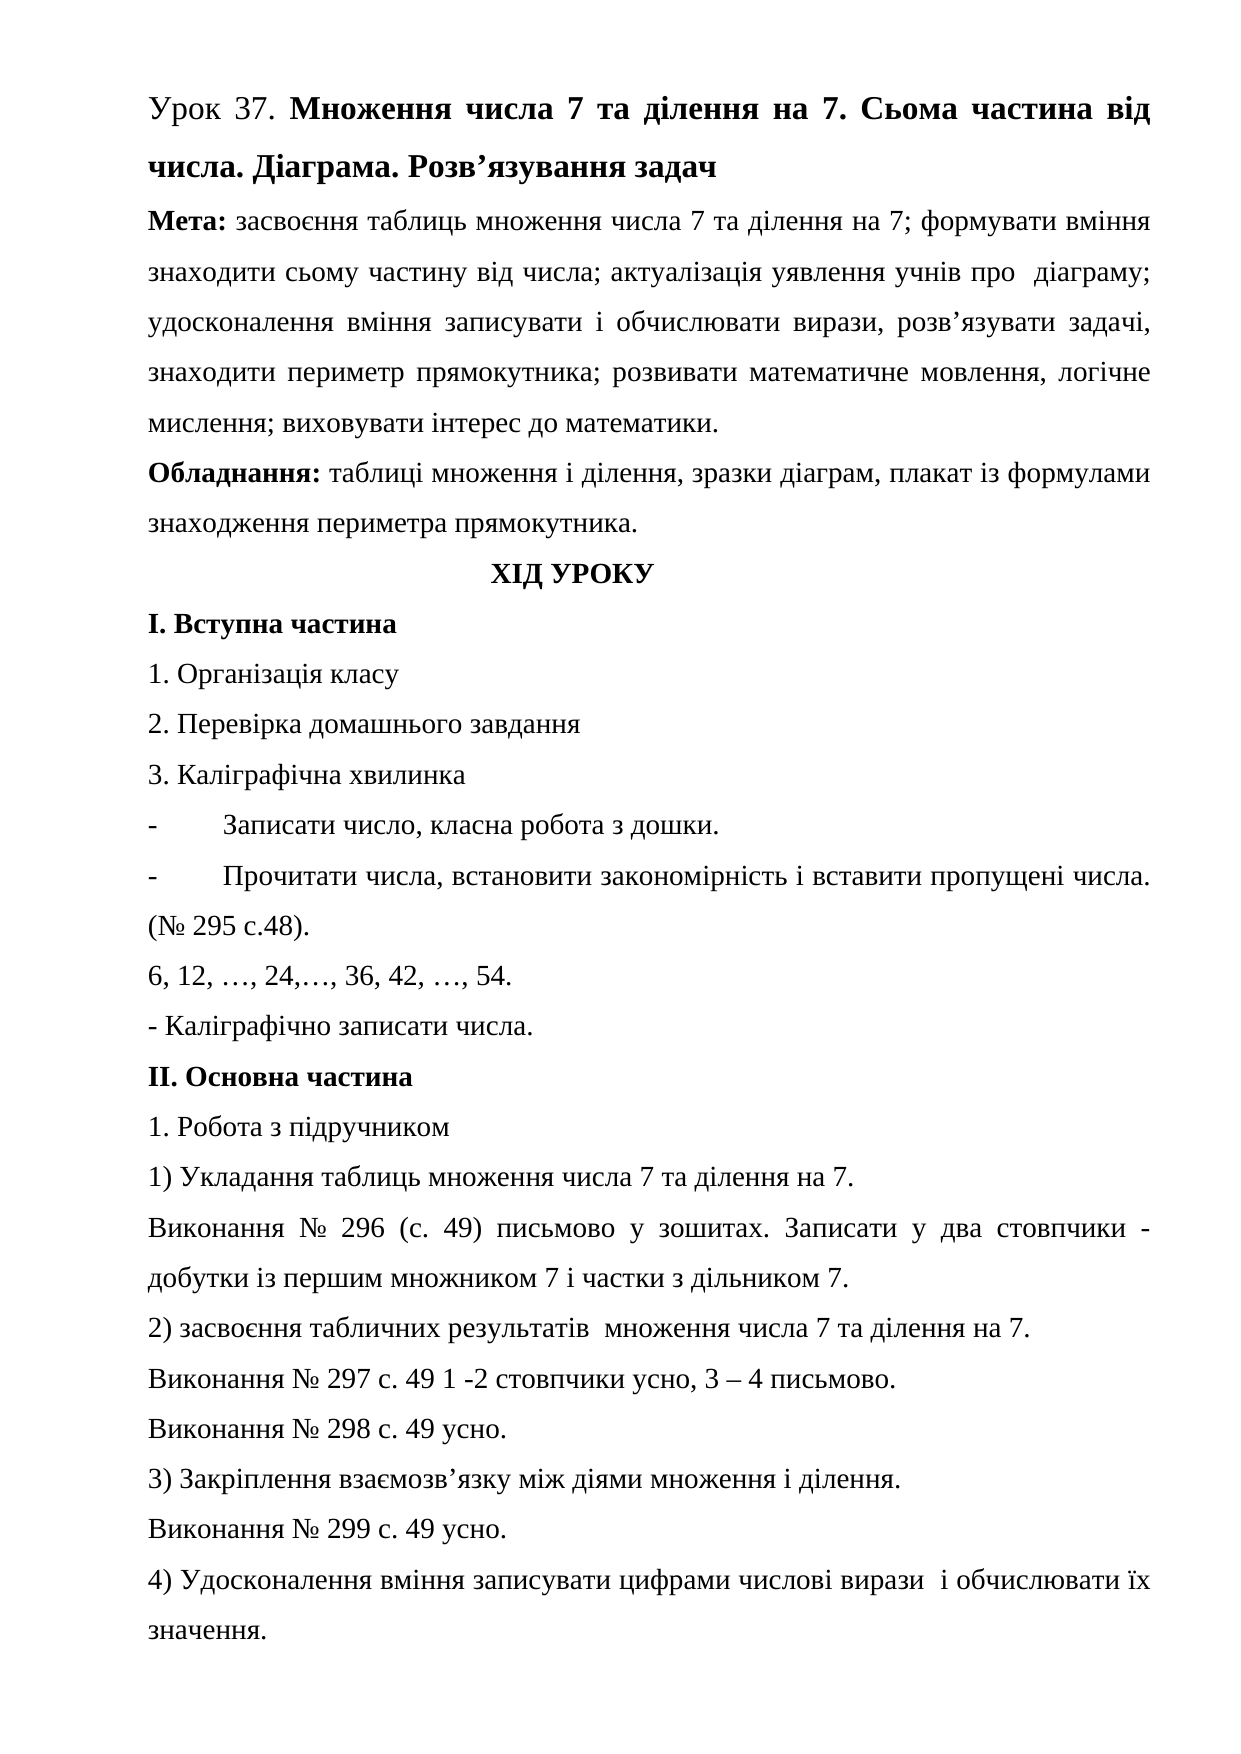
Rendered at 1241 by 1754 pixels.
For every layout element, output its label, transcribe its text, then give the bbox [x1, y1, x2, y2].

text Виконання № 299 с. 49 усно. [148, 1512, 1152, 1545]
text 2. Перевірка домашнього завдання [148, 707, 1152, 740]
text - Каліграфічно записати числа. [148, 1008, 1152, 1042]
text ХІД УРОКУ [148, 556, 1152, 589]
text 3. Каліграфічна хвилинка [148, 757, 1152, 791]
text 4) Удосконалення вміння записувати цифрами числові вирази і обчислювати їх значення. [148, 1562, 1152, 1646]
text Урок 37. Множення числа 7 та ділення на 7. Сьома частина від числа. Діаграма. Розв’язування задач [148, 88, 1152, 184]
text 3) Закріплення взаємозв’язку між діями множення і ділення. [148, 1461, 1152, 1495]
text Мета: засвоєння таблиць множення числа 7 та ділення на 7; формувати вміння знаходити сьому частину від числа; актуалізація уявлення учнів про діаграму; удосконалення вміння записувати і обчислювати вирази, розв’язувати задачі, знаходити периметр прямокутника; розвивати математичне мовлення, логічне мислення; виховувати інтерес до математики. [148, 203, 1152, 438]
text Обладнання: таблиці множення і ділення, зразки діаграм, плакат із формулами знаходження периметра прямокутника. [148, 455, 1152, 539]
text ІІ. Основна частина [148, 1059, 1152, 1092]
text Виконання № 298 с. 49 усно. [148, 1411, 1152, 1444]
list Записати число, класна робота з дошки. [148, 807, 1152, 841]
text Виконання № 297 с. 49 1 -2 стовпчики усно, 3 – 4 письмово. [148, 1361, 1152, 1394]
text 1. Організація класу [148, 656, 1152, 690]
text 2) засвоєння табличних результатів множення числа 7 та ділення на 7. [148, 1310, 1152, 1344]
text 1. Робота з підручником [148, 1109, 1152, 1143]
text І. Вступна частина [148, 606, 1152, 639]
text 6, 12, …, 24,…, 36, 42, …, 54. [148, 958, 1152, 992]
text 1) Укладання таблиць множення числа 7 та ділення на 7. [148, 1159, 1152, 1193]
list Прочитати числа, встановити закономірність і вставити пропущені числа. (№ 295 с.48). [148, 858, 1152, 941]
text Виконання № 296 (с. 49) письмово у зошитах. Записати у два стовпчики - добутки із першим множником 7 і частки з дільником 7. [148, 1210, 1152, 1294]
